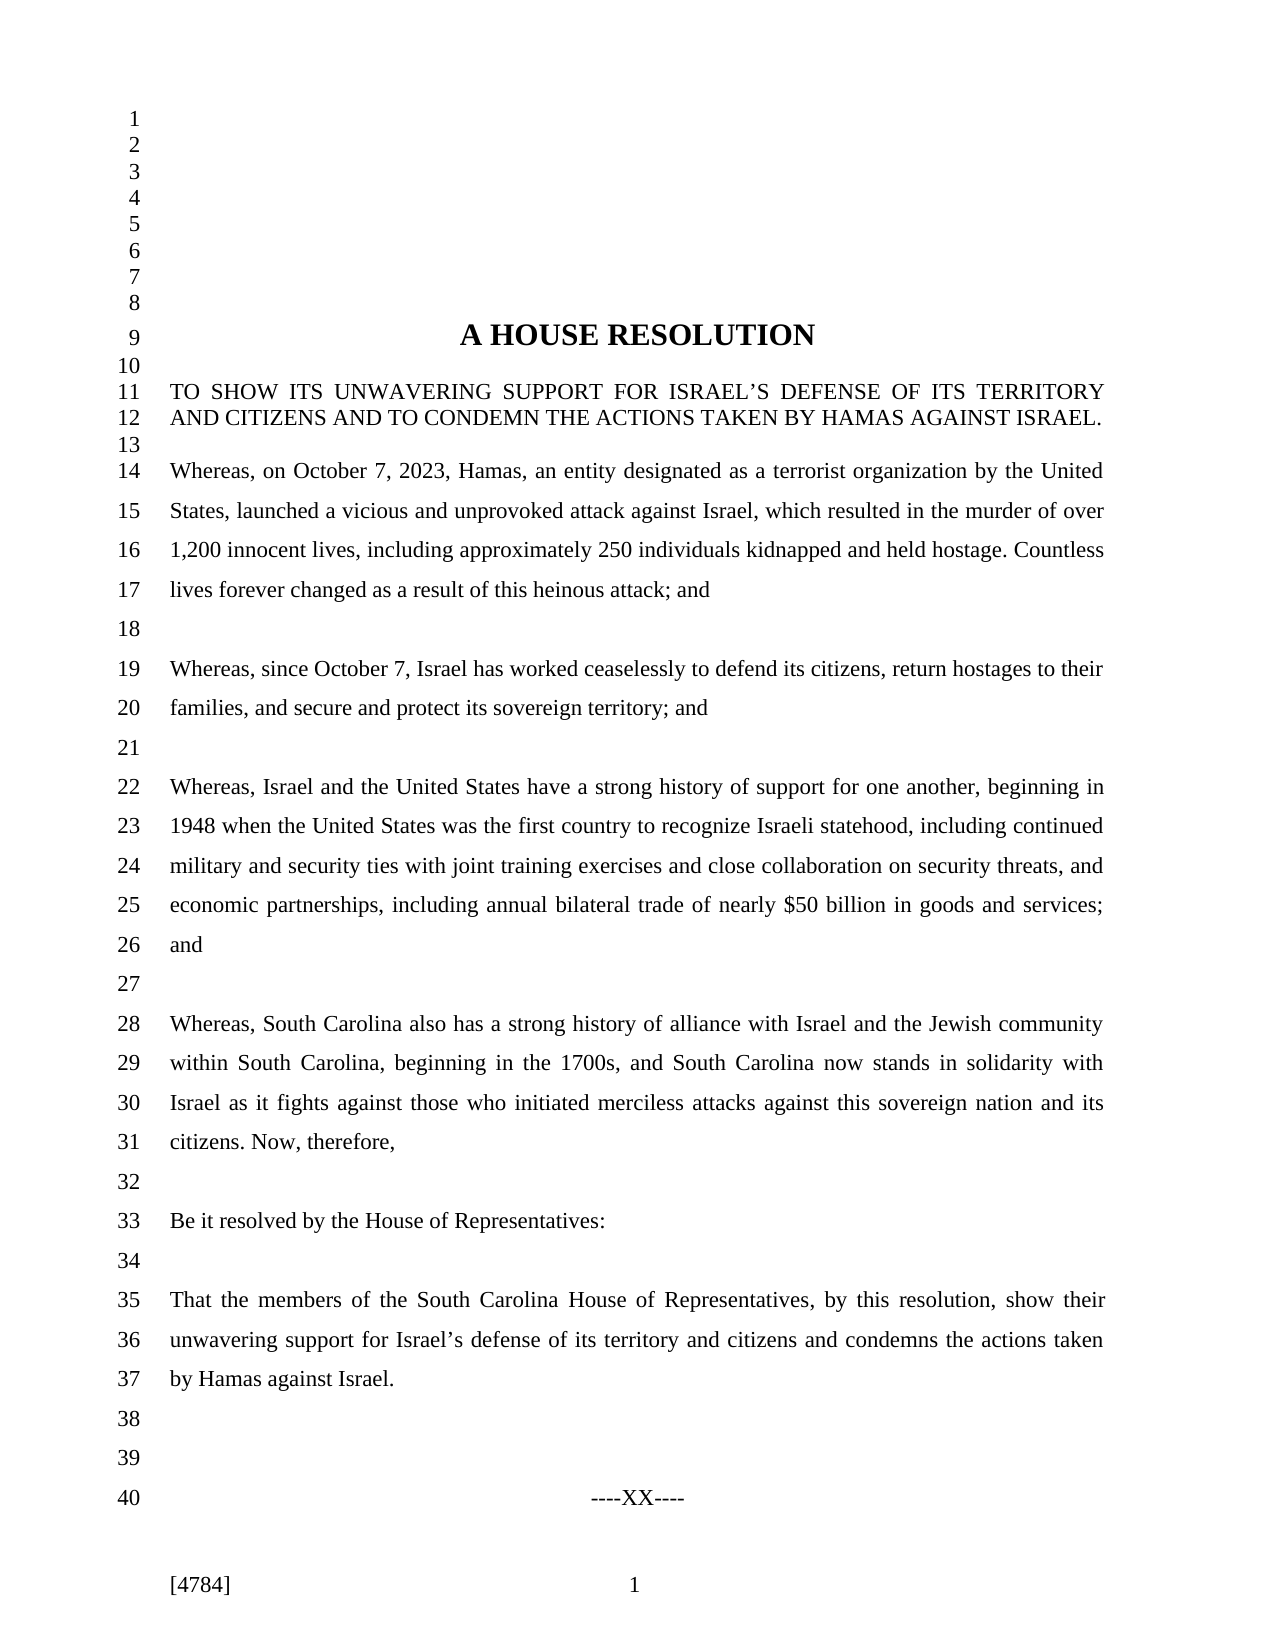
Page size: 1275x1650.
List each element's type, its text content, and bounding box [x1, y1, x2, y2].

text ----XX---- [169, 1484, 1106, 1510]
text Whereas, South Carolina also has a strong history of alliance with Israel and the Jewish community within South Carolina, beginning in the 1700s, and South Carolina now stands in solidarity with Israel as it fights against those who initiated merciless attacks against this sovereign nation and its citizens. Now, therefore, [169, 1010, 1106, 1155]
text Whereas, Israel and the United States have a strong history of support for one another, beginning in 1948 when the United States was the first country to recognize Israeli statehood, including continued military and security ties with joint training exercises and close collaboration on security threats, and economic partnerships, including annual bilateral trade of nearly $50 billion in goods and services; and [169, 773, 1106, 957]
text Whereas, on October 7, 2023, Hamas, an entity designated as a terrorist organization by the United States, launched a vicious and unprovoked attack against Israel, which resulted in the murder of over 1,200 innocent lives, including approximately 250 individuals kidnapped and held hostage. Countless lives forever changed as a result of this heinous attack; and [169, 457, 1106, 602]
text A RESOLUTION [169, 316, 1106, 352]
text Whereas, since October 7, Israel has worked ceaselessly to defend its citizens, return hostages to their families, and secure and protect its sovereign territory; and [169, 654, 1106, 720]
text Be it resolved by the : [169, 1207, 1106, 1234]
text That the members of the South Carolina , by this resolution, show their unwavering support for Israel’s defense of its territory and citizens and condemns the actions taken by Hamas against Israel. [169, 1286, 1106, 1392]
